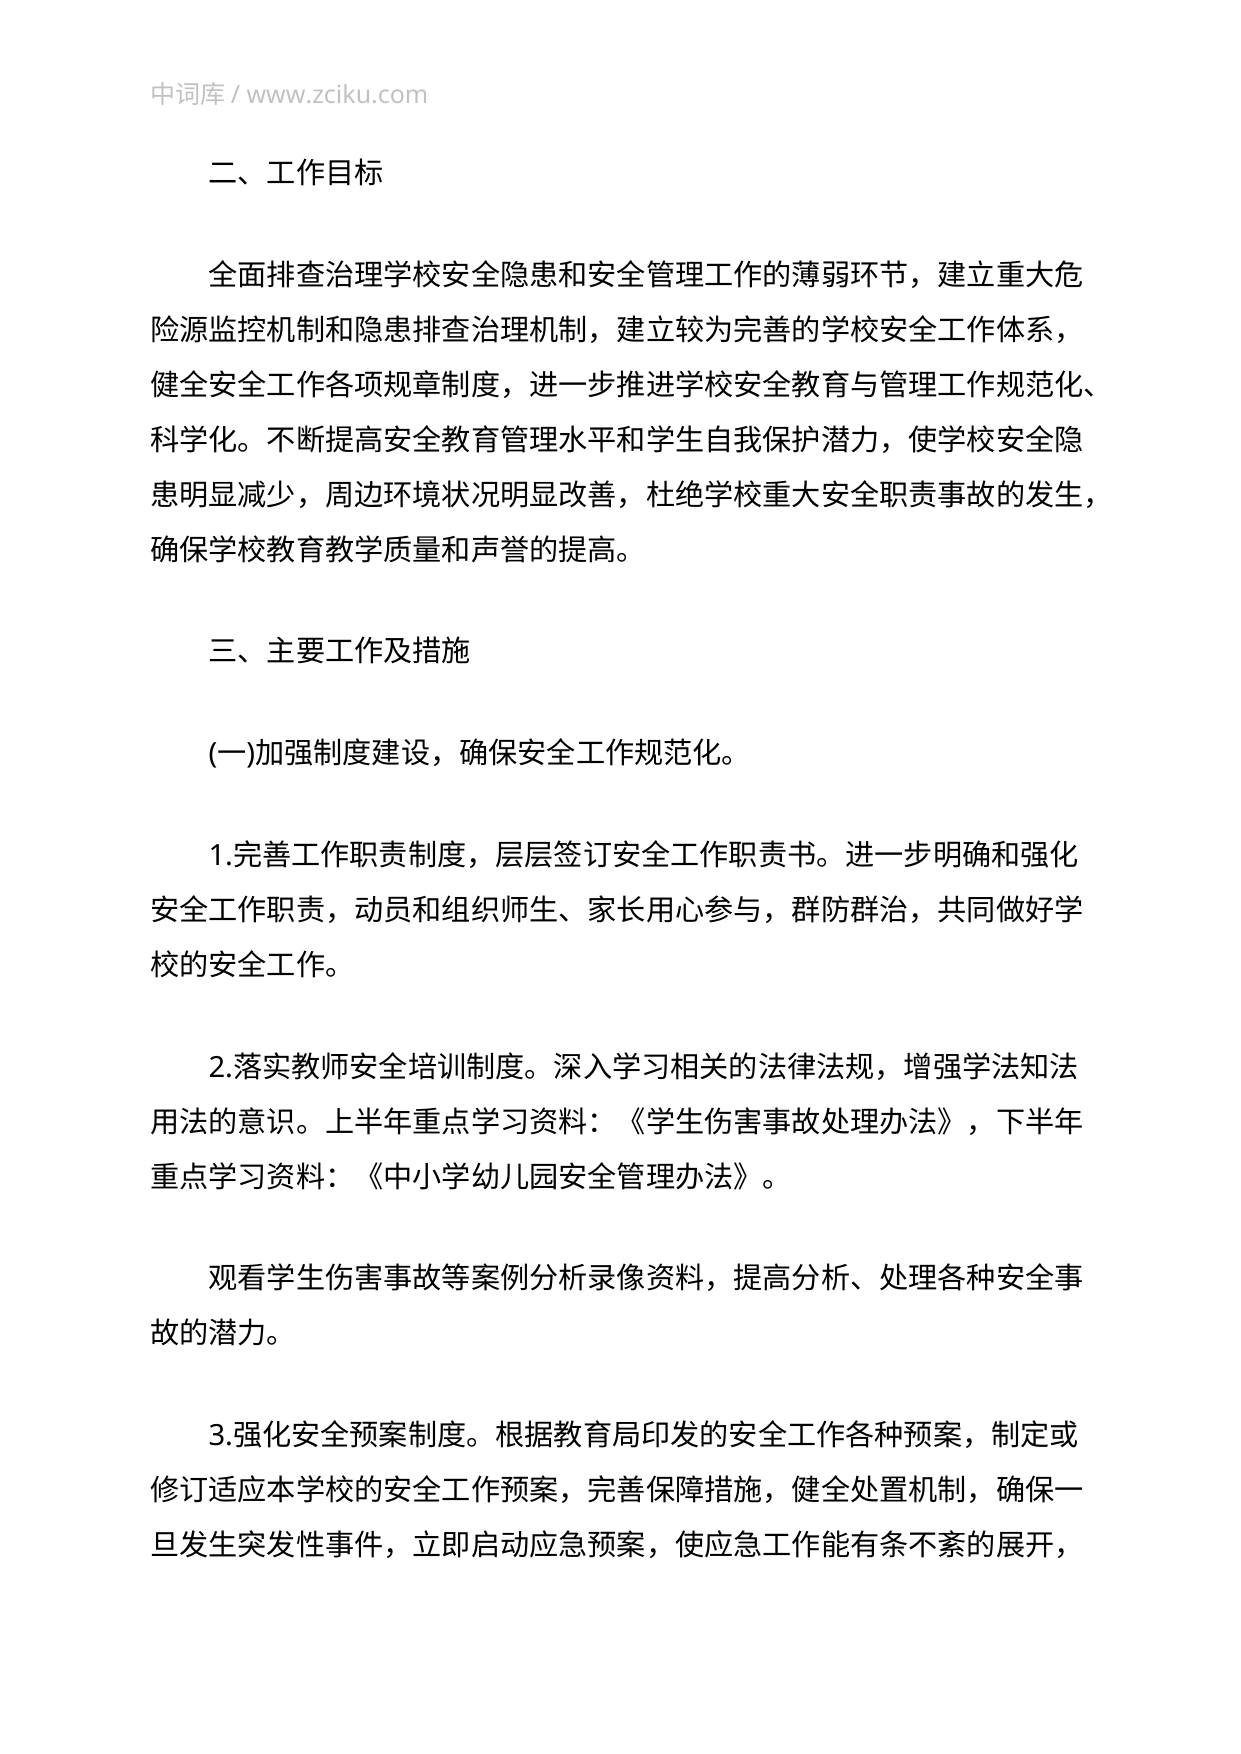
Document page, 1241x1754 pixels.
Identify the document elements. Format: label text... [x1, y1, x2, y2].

text 全面排查治理学校安全隐患和安全管理工作的薄弱环节，建立重大危险源监控机制和隐患排查治理机制，建立较为完善的学校安全工作体系，健全安全工作各项规章制度，进一步推进学校安全教育与管理工作规范化、科学化。不断提高安全教育管理水平和学生自我保护潜力，使学校安全隐患明显减少，周边环境状况明显改善，杜绝学校重大安全职责事故的发生，确保学校教育教学质量和声誉的提高。 [150, 252, 1090, 568]
text 观看学生伤害事故等案例分析录像资料，提高分析、处理各种安全事故的潜力。 [150, 1255, 1090, 1352]
text 二、工作目标 [150, 150, 1090, 192]
text (一)加强制度建设，确保安全工作规范化。 [150, 730, 1090, 772]
text 2.落实教师安全培训制度。深入学习相关的法律法规，增强学法知法用法的意识。上半年重点学习资料：《学生伤害事故处理办法》，下半年重点学习资料：《中小学幼儿园安全管理办法》。 [150, 1043, 1090, 1196]
text 1.完善工作职责制度，层层签订安全工作职责书。进一步明确和强化安全工作职责，动员和组织师生、家长用心参与，群防群治，共同做好学校的安全工作。 [150, 832, 1090, 984]
text 三、主要工作及措施 [150, 628, 1090, 670]
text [150, 1412, 1090, 1564]
